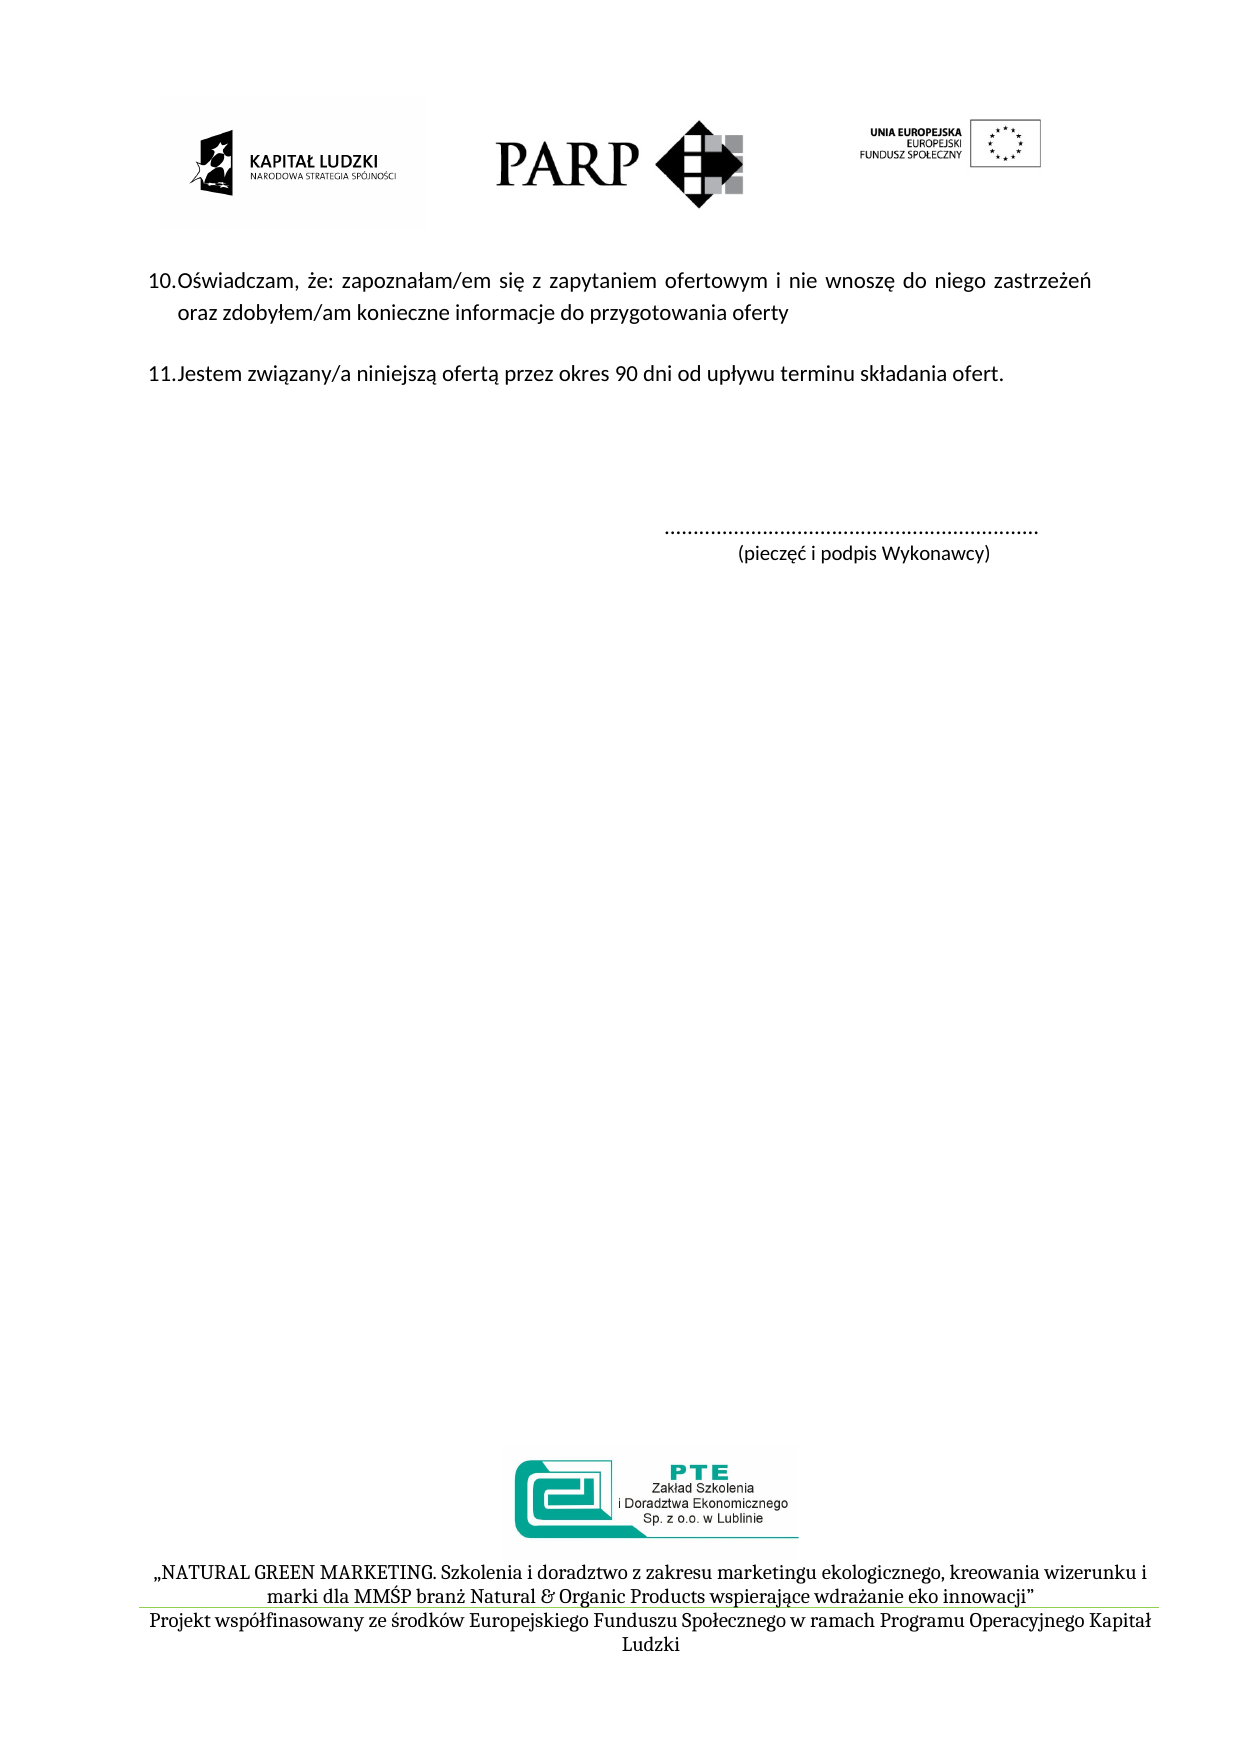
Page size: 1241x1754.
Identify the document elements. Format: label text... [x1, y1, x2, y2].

picture [502, 1446, 799, 1561]
list Jestem związany/a niniejszą ofertą przez okres 90 dni od upływu terminu składania ofert. [148, 359, 1093, 387]
list Oświadczam, że: zapoznałam/em się z zapytaniem ofertowym i nie wnoszę do niego zastrzeżeń oraz zdobyłem/am konieczne informacje do przygotowania oferty [148, 266, 1093, 326]
text ................................................................. [664, 512, 1093, 540]
picture [160, 97, 428, 228]
picture [812, 73, 1088, 211]
picture [462, 101, 775, 224]
text (pieczęć i podpis Wykonawcy) [664, 540, 1093, 566]
